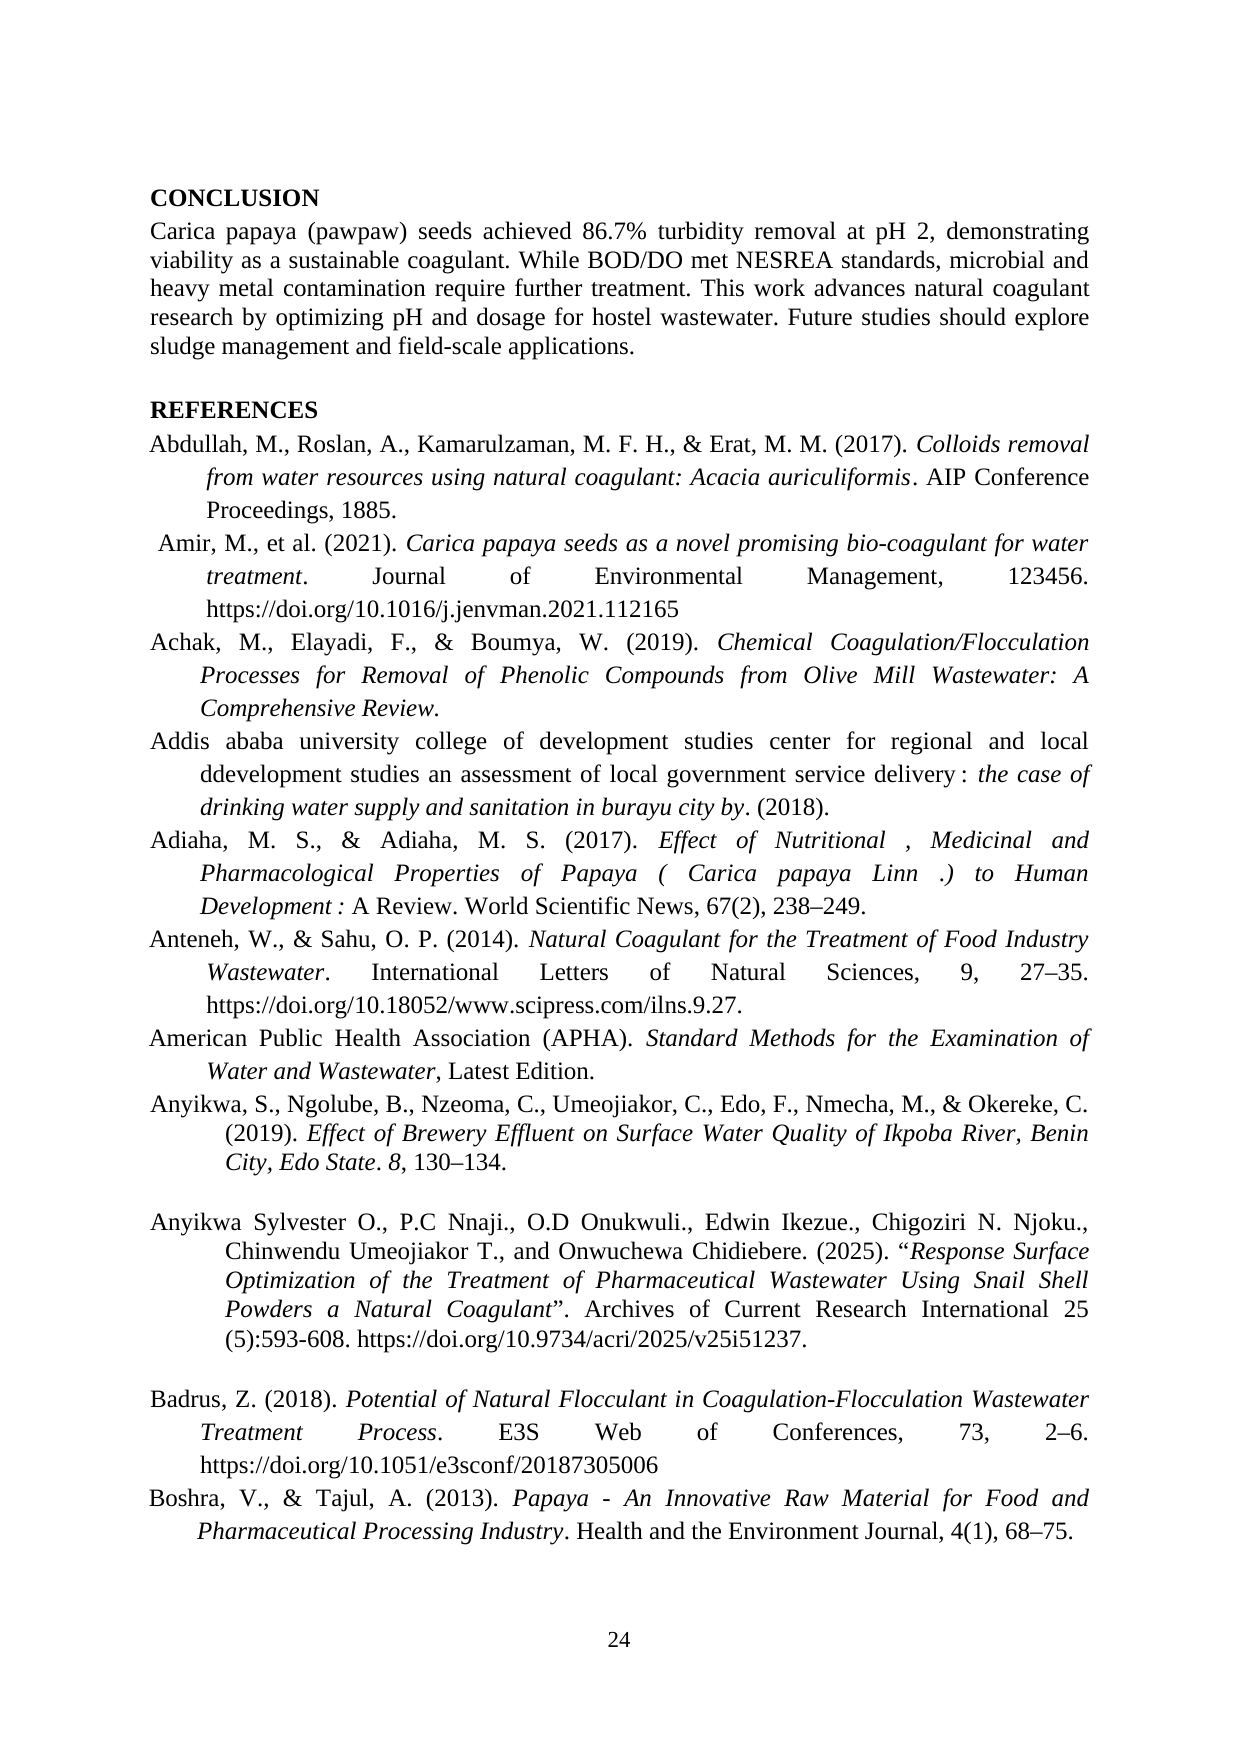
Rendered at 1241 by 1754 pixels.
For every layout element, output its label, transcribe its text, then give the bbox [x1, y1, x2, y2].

text Amir, M., et al. (2021). Carica papaya seeds as a novel promising bio-coagulant for water treatment. Journal of Environmental Management, 123456. https://doi.org/10.1016/j.jenvman.2021.112165 [150, 528, 1089, 622]
text Anteneh, W., & Sahu, O. P. (2014). Natural Coagulant for the Treatment of Food Industry Wastewater. International Letters of Natural Sciences, 9, 27–35. https://doi.org/10.18052/www.scipress.com/ilns.9.27. [149, 924, 1089, 1019]
text Addis ababa university college of development studies center for regional and local ddevelopment studies an assessment of local government service delivery : the case of drinking water supply and sanitation in burayu city by. (2018). [150, 726, 1089, 821]
text Anyikwa Sylvester O., P.C Nnaji., O.D Onukwuli., Edwin Ikezue., Chigoziri N. Njoku., Chinwendu Umeojiakor T., and Onwuchewa Chidiebere. (2025). “Response Surface Optimization of the Treatment of Pharmaceutical Wastewater Using Snail Shell Powders a Natural Coagulant”. Archives of Current Research International 25 (5):593-608. https://doi.org/10.9734/acri/2025/v25i51237. [150, 1207, 1089, 1352]
text CONCLUSION [150, 183, 1089, 212]
text American Public Health Association (APHA). Standard Methods for the Examination of Water and Wastewater, Latest Edition. [148, 1023, 1089, 1085]
text Achak, M., Elayadi, F., & Boumya, W. (2019). Chemical Coagulation/Flocculation Processes for Removal of Phenolic Compounds from Olive Mill Wastewater: A Comprehensive Review. [150, 627, 1089, 722]
text Carica papaya (pawpaw) seeds achieved 86.7% turbidity removal at pH 2, demonstrating viability as a sustainable coagulant. While BOD/DO met NESREA standards, microbial and heavy metal contamination require further treatment. This work advances natural coagulant research by optimizing pH and dosage for hostel wastewater. Future studies should explore sludge management and field-scale applications. [150, 216, 1090, 360]
text Adiaha, M. S., & Adiaha, M. S. (2017). Effect of Nutritional , Medicinal and Pharmacological Properties of Papaya ( Carica papaya Linn .) to Human Development : A Review. World Scientific News, 67(2), 238–249. [150, 825, 1089, 920]
text Boshra, V., & Tajul, A. (2013). Papaya - An Innovative Raw Material for Food and Pharmaceutical Processing Industry. Health and the Environment Journal, 4(1), 68–75. [148, 1483, 1089, 1545]
text Anyikwa, S., Ngolube, B., Nzeoma, C., Umeojiakor, C., Edo, F., Nmecha, M., & Okereke, C. (2019). Effect of Brewery Effluent on Surface Water Quality of Ikpoba River, Benin City, Edo State. 8, 130–134. [150, 1089, 1089, 1175]
text REFERENCES [150, 396, 1089, 424]
text Abdullah, M., Roslan, A., Kamarulzaman, M. F. H., & Erat, M. M. (2017). Colloids removal from water resources using natural coagulant: Acacia auriculiformis. AIP Conference Proceedings, 1885. [149, 429, 1089, 523]
text Badrus, Z. (2018). Potential of Natural Flocculant in Coagulation-Flocculation Wastewater Treatment Process. E3S Web of Conferences, 73, 2–6. https://doi.org/10.1051/e3sconf/20187305006 [150, 1384, 1089, 1479]
